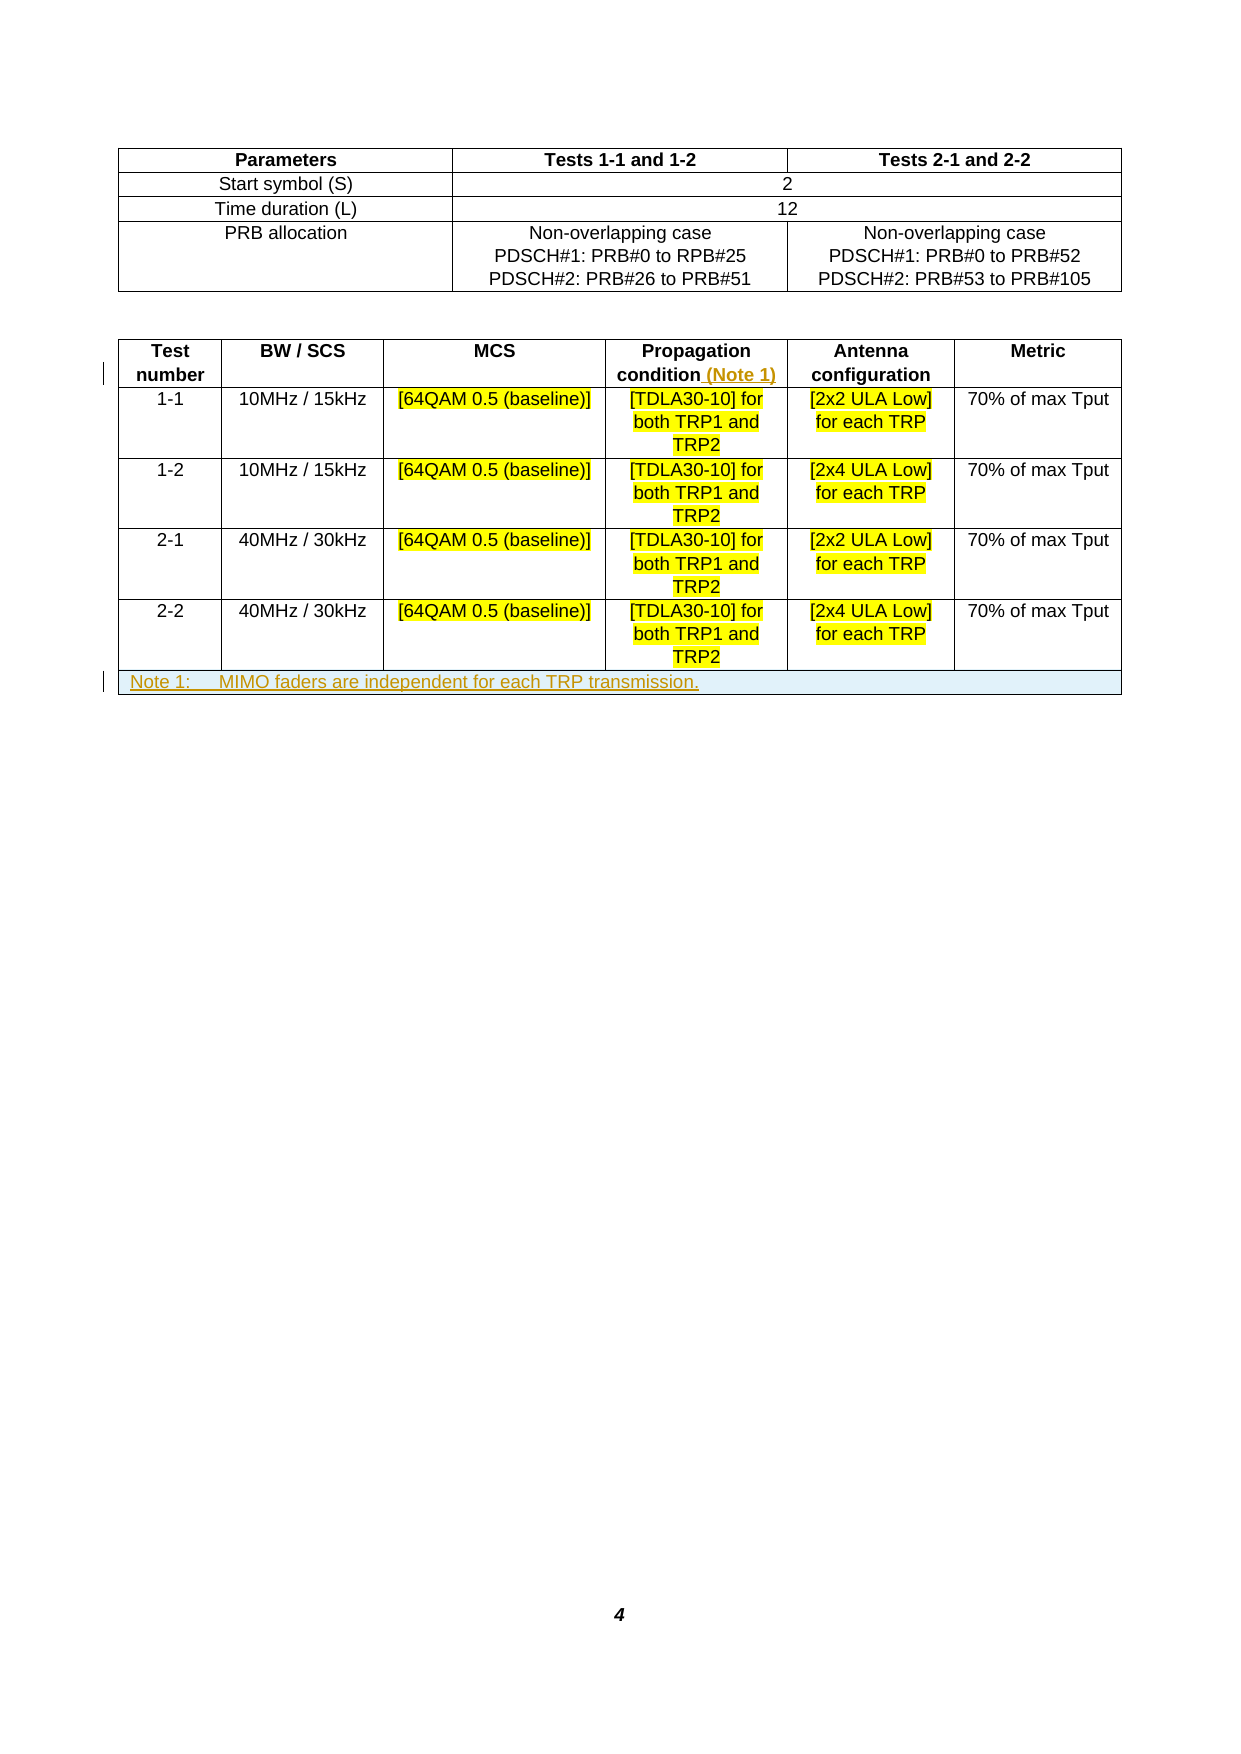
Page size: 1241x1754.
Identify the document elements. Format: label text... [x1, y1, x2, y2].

table_cell [TDLA30-10] for both TRP1 and TRP2 [606, 529, 787, 599]
table_cell 1-2 [119, 459, 221, 528]
table_header Antenna configuration [788, 340, 954, 387]
table_cell 10MHz / 15kHz [222, 388, 383, 457]
table_cell Non-overlapping case PDSCH#1: PRB#0 to RPB#25 PDSCH#2: PRB#26 to PRB#51 [453, 222, 787, 291]
table_cell Time duration (L) [119, 197, 452, 221]
table_cell 40MHz / 30kHz [222, 600, 383, 669]
table_header Test number [119, 340, 221, 387]
table_cell Non-overlapping case PDSCH#1: PRB#0 to PRB#52 PDSCH#2: PRB#53 to PRB#105 [788, 222, 1121, 291]
table_cell [64QAM 0.5 (baseline)] [384, 529, 605, 599]
table_cell 1-1 [119, 388, 221, 457]
table_header BW / SCS [222, 340, 383, 387]
table_cell 2 [453, 173, 1121, 196]
table_cell [2x4 ULA Low] for each TRP [788, 600, 954, 669]
table_cell 70% of max Tput [955, 529, 1121, 599]
table_cell [64QAM 0.5 (baseline)] [384, 600, 605, 669]
table_cell [2x2 ULA Low] for each TRP [788, 388, 954, 457]
table_cell [TDLA30-10] for both TRP1 and TRP2 [606, 600, 787, 669]
table_cell 40MHz / 30kHz [222, 529, 383, 599]
table_cell 12 [453, 197, 1121, 221]
table_cell [2x2 ULA Low] for each TRP [788, 529, 954, 599]
table_header Tests 1-1 and 1-2 [453, 149, 787, 172]
table_cell 10MHz / 15kHz [222, 459, 383, 528]
table_cell [TDLA30-10] for both TRP1 and TRP2 [606, 459, 787, 528]
table_header Tests 2-1 and 2-2 [788, 149, 1121, 172]
table_header Parameters [119, 149, 452, 172]
table_cell 70% of max Tput [955, 600, 1121, 669]
table_cell [64QAM 0.5 (baseline)] [384, 388, 605, 457]
table_cell 2-2 [119, 600, 221, 669]
table_cell [64QAM 0.5 (baseline)] [384, 459, 605, 528]
table_cell 70% of max Tput [955, 459, 1121, 528]
table_header Propagation condition [606, 340, 787, 387]
table_header Metric [955, 340, 1121, 387]
table_cell Start symbol (S) [119, 173, 452, 196]
table_cell [2x4 ULA Low] for each TRP [788, 459, 954, 528]
table_cell [TDLA30-10] for both TRP1 and TRP2 [606, 388, 787, 457]
table_cell 2-1 [119, 529, 221, 599]
table_cell PRB allocation [119, 222, 452, 291]
table_header MCS [384, 340, 605, 387]
table_cell 70% of max Tput [955, 388, 1121, 457]
